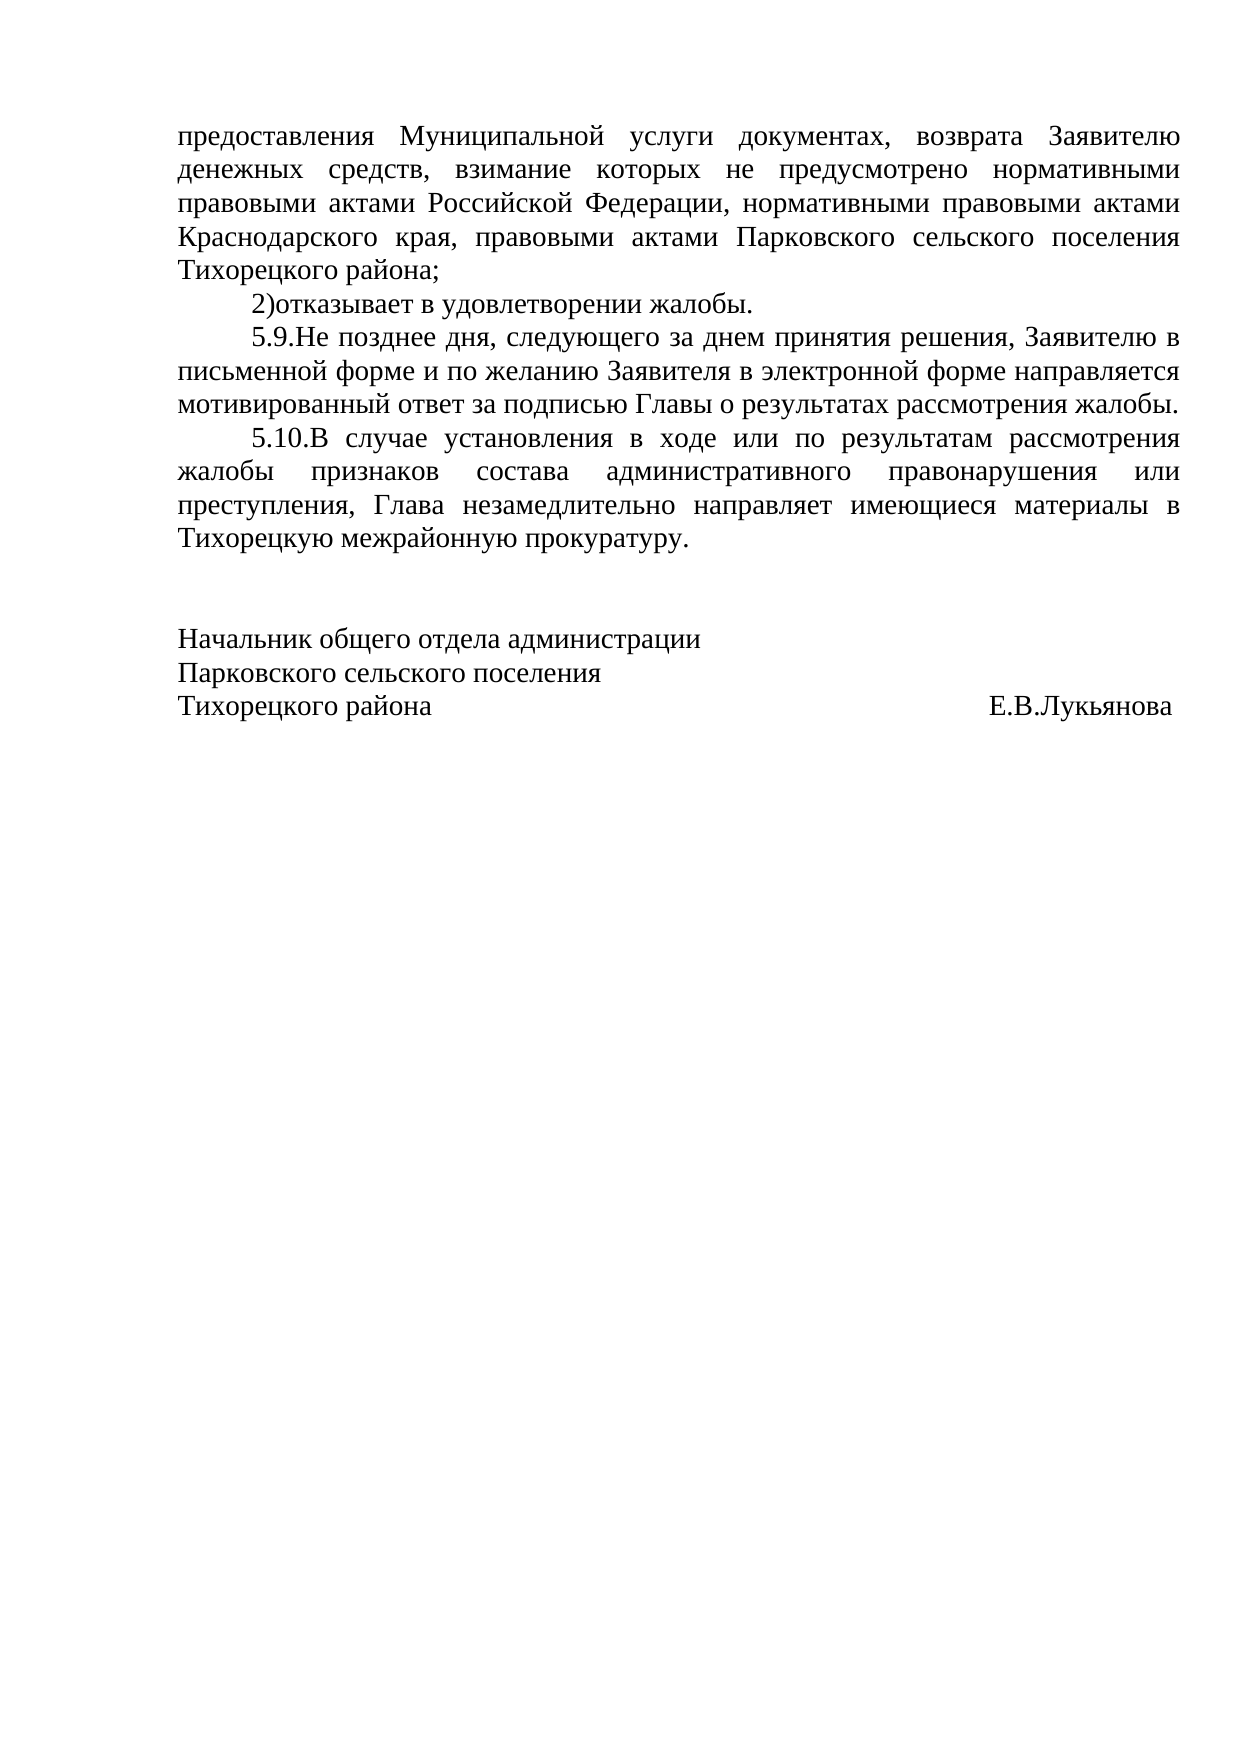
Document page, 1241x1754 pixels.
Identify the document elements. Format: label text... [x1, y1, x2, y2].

text Тихорецкого района Е.В.Лукьянова [177, 688, 1181, 722]
text Начальник общего отдела администрации [177, 621, 1181, 655]
text 5.10.В случае установления в ходе или по результатам рассмотрения жалобы признаков состава административного правонарушения или преступления, Глава незамедлительно направляет имеющиеся материалы в Тихорецкую межрайонную прокуратуру. [177, 420, 1181, 554]
text 2)отказывает в удовлетворении жалобы. [177, 286, 1181, 319]
text 5.9.Не позднее дня, следующего за днем принятия решения, Заявителю в письменной форме и по желанию Заявителя в электронной форме направляется мотивированный ответ за подписью Главы о результатах рассмотрения жалобы. [177, 319, 1181, 420]
text Парковского сельского поселения [177, 655, 1181, 688]
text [177, 118, 1181, 286]
